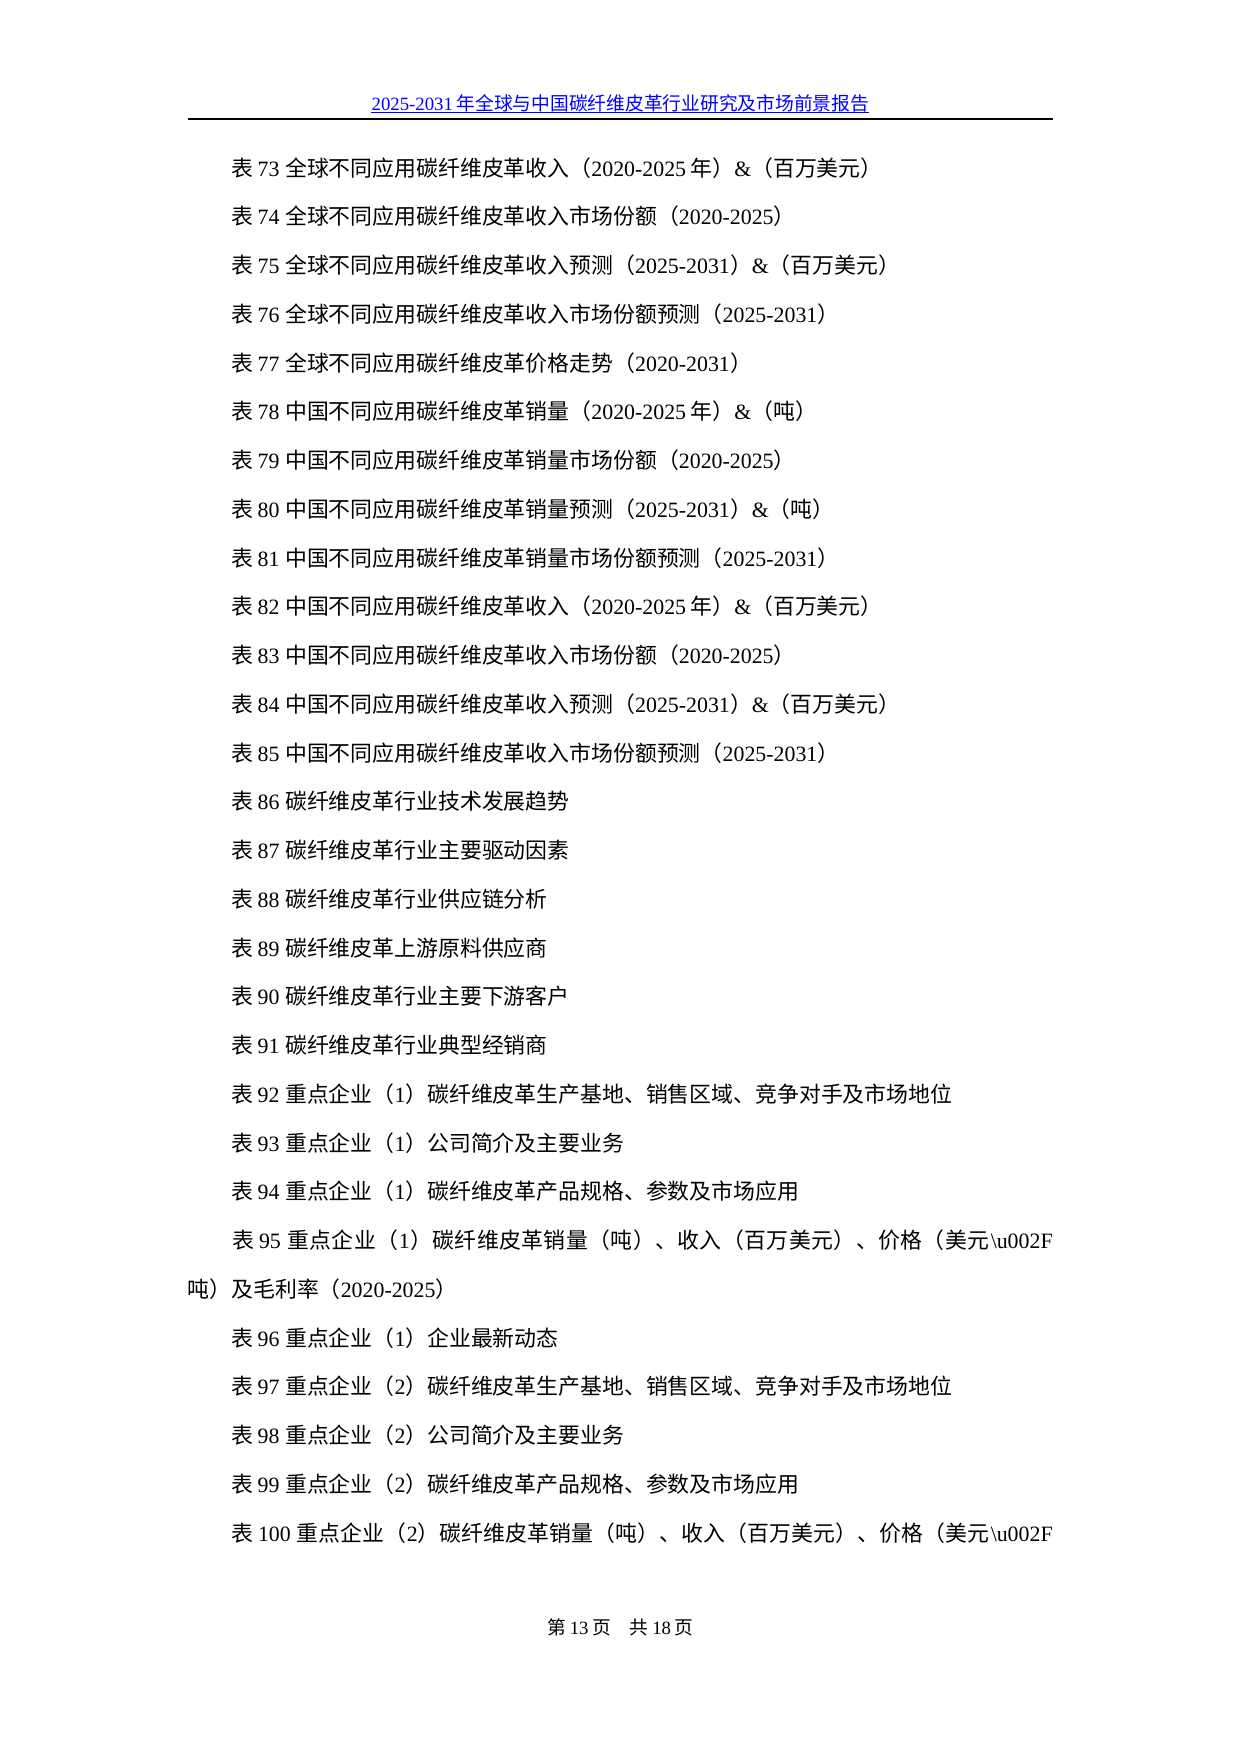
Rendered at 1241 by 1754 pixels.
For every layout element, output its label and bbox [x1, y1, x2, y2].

text [187, 150, 1053, 1548]
